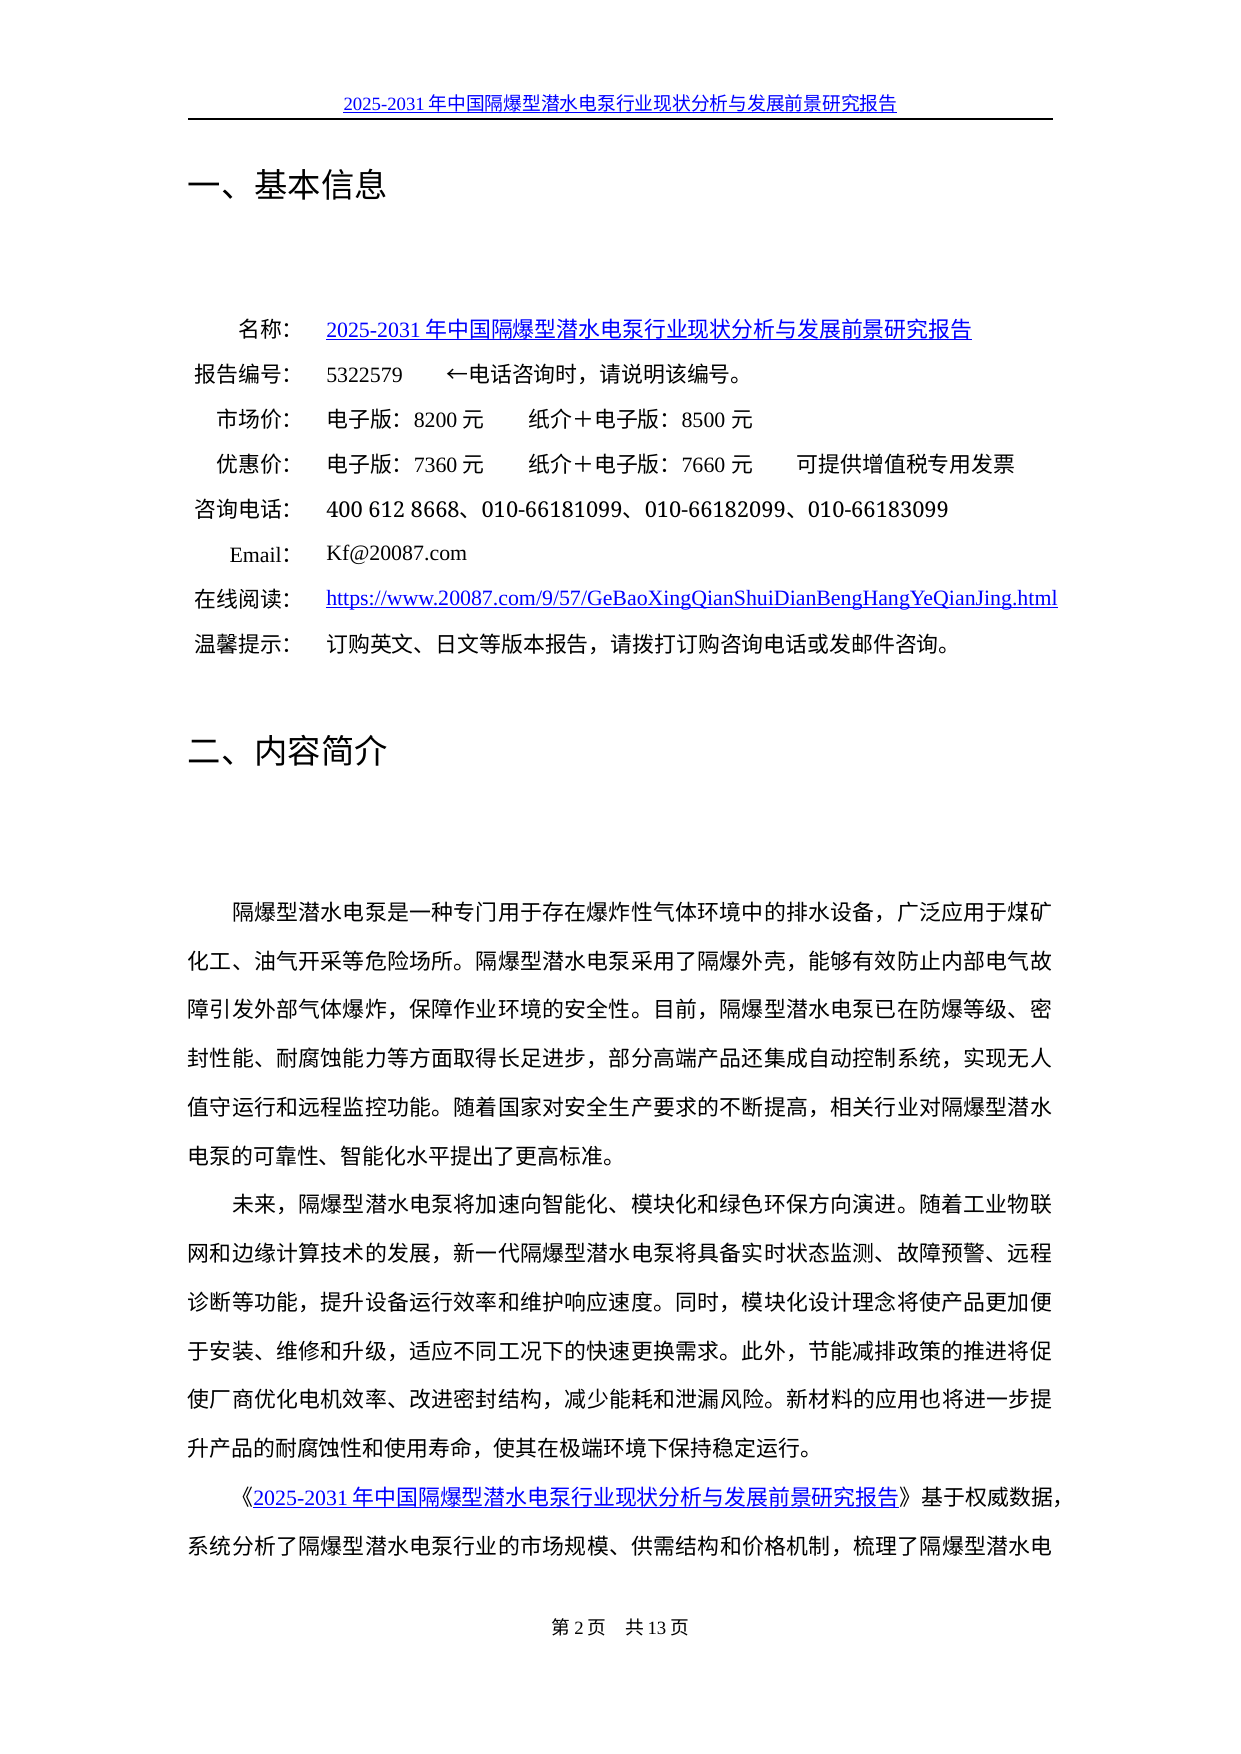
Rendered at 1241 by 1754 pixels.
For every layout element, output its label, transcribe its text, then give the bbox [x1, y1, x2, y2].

table_cell 订购英文、日文等版本报告，请拨打订购咨询电话或发邮件咨询。 [315, 627, 1073, 672]
table_cell 在线阅读： [167, 582, 315, 627]
table_cell 电子版：8200 元 纸介＋电子版：8500 元 [315, 402, 1073, 447]
table_cell Email： [167, 537, 315, 582]
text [187, 894, 1053, 1561]
table_cell 5322579 ←电话咨询时，请说明该编号。 [315, 357, 1073, 402]
title 二、内容简介 [187, 717, 1053, 782]
title 一、基本信息 [187, 150, 1053, 215]
table_cell 优惠价： [167, 447, 315, 492]
table_cell 咨询电话： [167, 492, 315, 537]
table_cell 温馨提示： [167, 627, 315, 672]
table_cell 电子版：7360 元 纸介＋电子版：7660 元 可提供增值税专用发票 [315, 447, 1073, 492]
table_cell 400 612 8668、010-66181099、010-66182099、010-66183099 [315, 492, 1073, 537]
table_cell [315, 582, 1073, 627]
table_header 名称： [167, 312, 315, 357]
table_cell 市场价： [167, 402, 315, 447]
table_cell 报告编号： [167, 357, 315, 402]
table_cell Kf@20087.com [315, 537, 1073, 582]
table_header 2025-2031年中国隔爆型潜水电泵行业现状分析与发展前景研究报告 [315, 312, 1073, 357]
